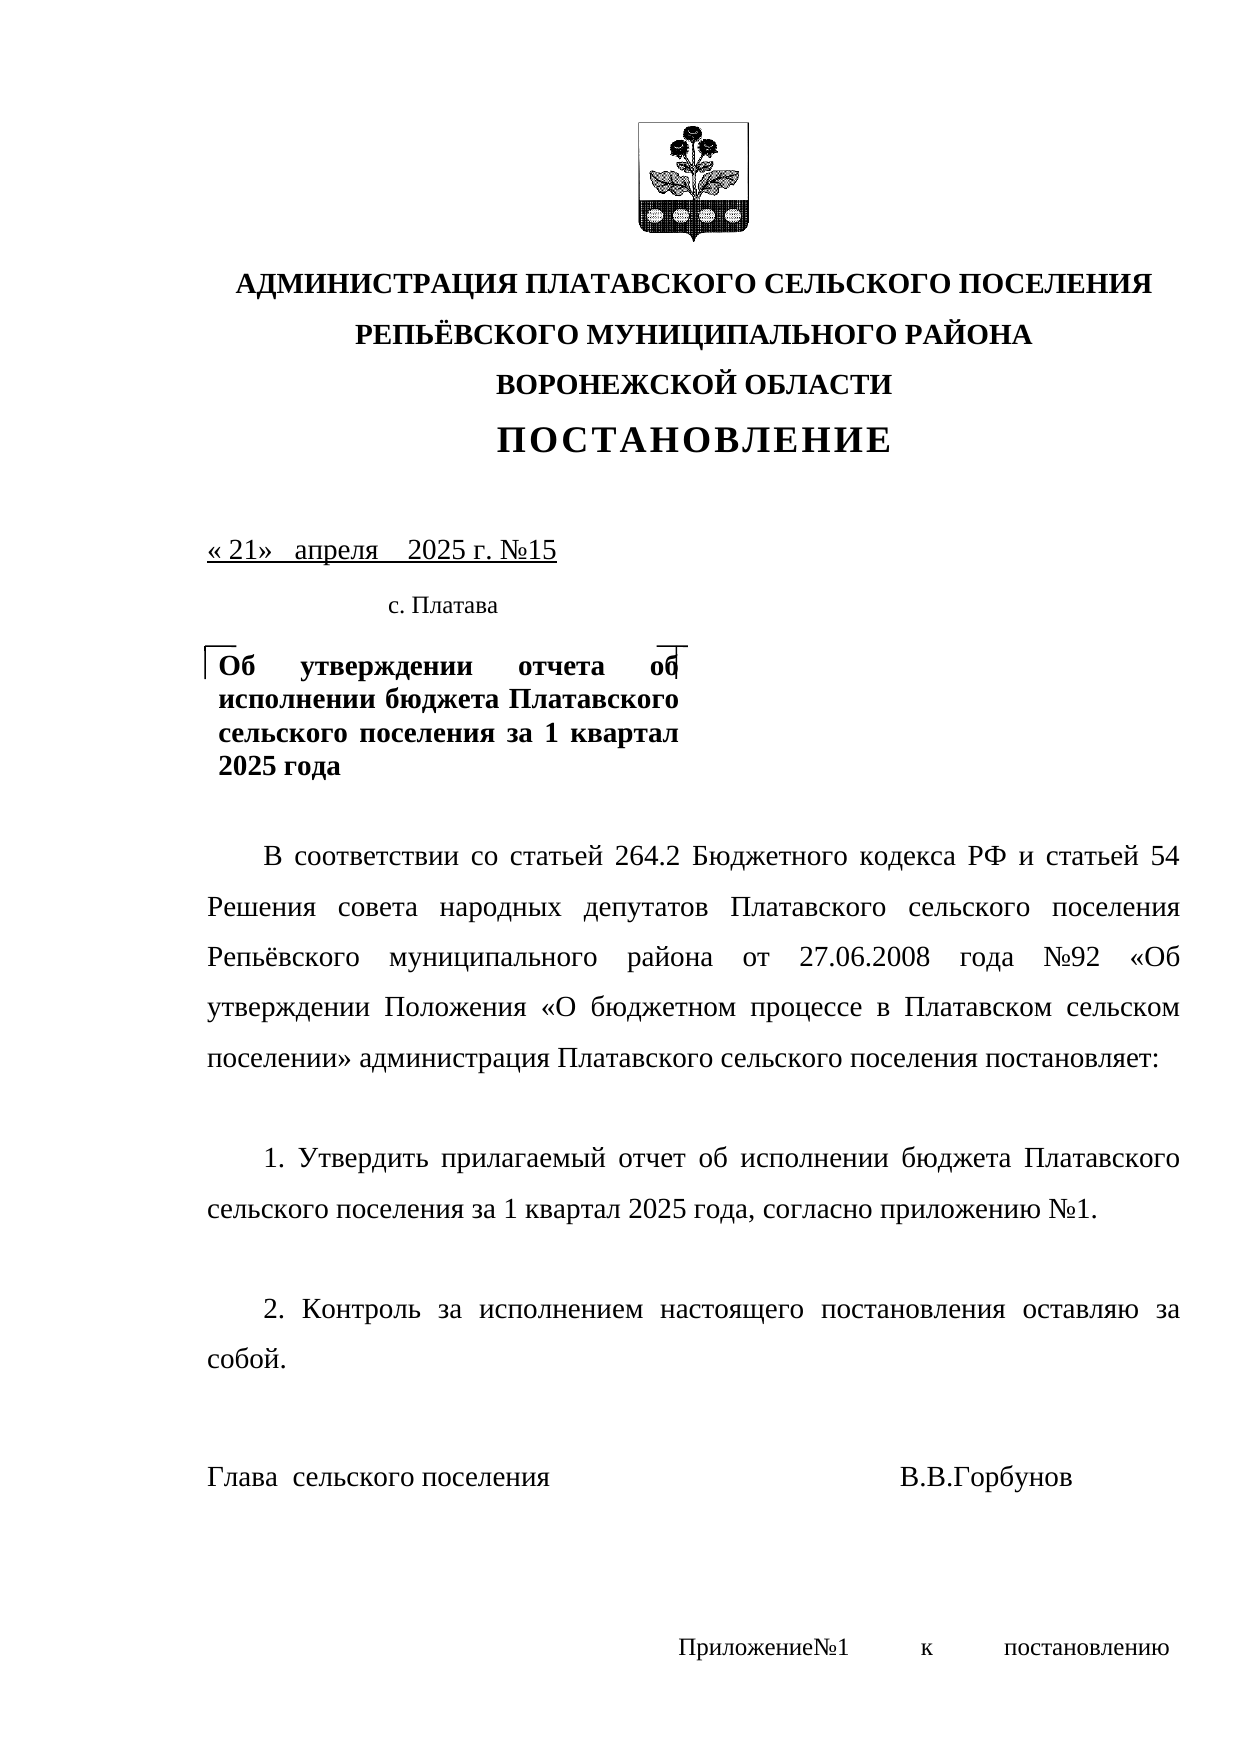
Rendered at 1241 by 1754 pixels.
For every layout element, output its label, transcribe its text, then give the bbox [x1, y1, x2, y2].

text ПОСТАНОВЛЕНИЕ [207, 417, 1181, 461]
table_header Об утверждении отчета об исполнении бюджета Платавского сельского поселения за 1 квартал 2025 года [207, 648, 691, 782]
text АДМИНИСТРАЦИЯ ПЛАТАВСКОГО СЕЛЬСКОГО ПОСЕЛЕНИЯ РЕПЬЁВСКОГО МУНИЦИПАЛЬНОГО РАЙОНА [207, 267, 1181, 350]
text Глава сельского поселения В.В.Горбунов [207, 1459, 1181, 1493]
text 1. Утвердить прилагаемый отчет об исполнении бюджета Платавского сельского поселения за 1 квартал 2025 года, согласно приложению №1. [207, 1140, 1181, 1224]
text « 21» апреля 2025 г. №15 [207, 532, 679, 566]
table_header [250, 1627, 1181, 1665]
text ВОРОНЕЖСКОЙ ОБЛАСТИ [207, 367, 1181, 401]
text с. Платава [207, 590, 679, 619]
text 2. Контроль за исполнением настоящего постановления оставляю за собой. [207, 1291, 1181, 1375]
text В соответствии со статьей 264.2 Бюджетного кодекса РФ и статьей 54 Решения совета народных депутатов Платавского сельского поселения Репьёвского муниципального района от 27.06.2008 года №92 «Об утверждении Положения «О бюджетном процессе в Платавском сельском поселении» администрация Платавского сельского поселения постановляет: [207, 838, 1181, 1073]
